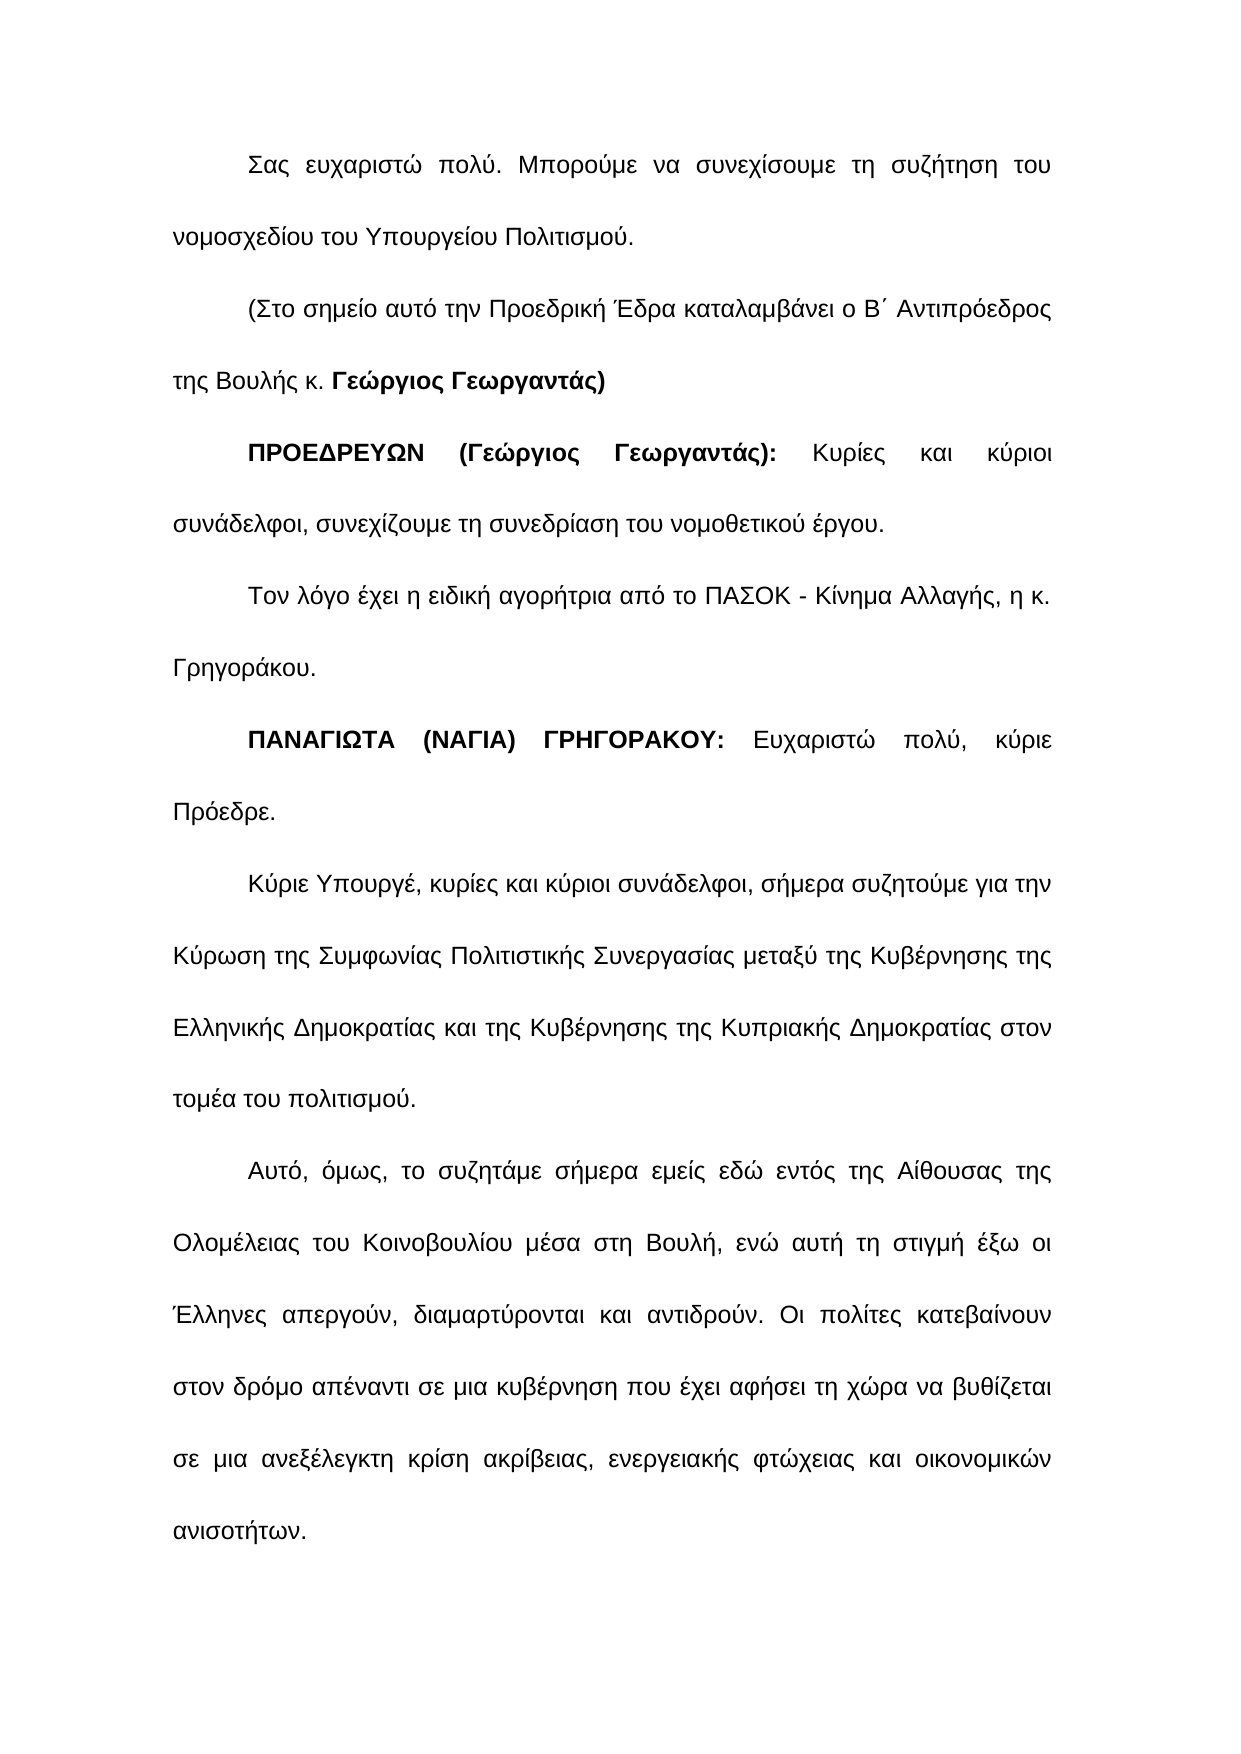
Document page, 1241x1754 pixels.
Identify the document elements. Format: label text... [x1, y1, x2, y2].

text Κύριε Υπουργέ, κυρίες και κύριοι συνάδελφοι, σήμερα συζητούμε για την Κύρωση της Συμφωνίας Πολιτιστικής Συνεργασίας μεταξύ της Κυβέρνησης της Ελληνικής Δημοκρατίας και της Κυβέρνησης της Κυπριακής Δημοκρατίας στον τομέα του πολιτισμού. [173, 869, 1053, 1113]
text ΠΡΟΕΔΡΕΥΩΝ (Γεώργιος Γεωργαντάς): Κυρίες και κύριοι συνάδελφοι, συνεχίζουμε τη συνεδρίαση του νομοθετικού έργου. [173, 437, 1053, 538]
text (Στο σημείο αυτό την Προεδρική Έδρα καταλαμβάνει ο Β΄ Αντιπρόεδρος της Βουλής κ. Γεώργιος Γεωργαντάς) [173, 294, 1053, 394]
text ΠΑΝΑΓΙΩΤΑ (ΝΑΓΙΑ) ΓΡΗΓΟΡΑΚΟΥ: Ευχαριστώ πολύ, κύριε Πρόεδρε. [173, 725, 1053, 826]
text Σας ευχαριστώ πολύ. Μπορούμε να συνεχίσουμε τη συζήτηση του νομοσχεδίου του Υπουργείου Πολιτισμού. [173, 150, 1053, 251]
text Τον λόγο έχει η ειδική αγορήτρια από το ΠΑΣΟΚ - Κίνημα Αλλαγής, η κ. Γρηγοράκου. [173, 581, 1053, 682]
text Αυτό, όμως, το συζητάμε σήμερα εμείς εδώ εντός της Αίθουσας της Ολομέλειας του Κοινοβουλίου μέσα στη Βουλή, ενώ αυτή τη στιγμή έξω οι Έλληνες απεργούν, διαμαρτύρονται και αντιδρούν. Οι πολίτες κατεβαίνουν στον δρόμο απέναντι σε μια κυβέρνηση που έχει αφήσει τη χώρα να βυθίζεται σε μια ανεξέλεγκτη κρίση ακρίβειας, ενεργειακής φτώχειας και οικονομικών ανισοτήτων. [173, 1156, 1053, 1544]
